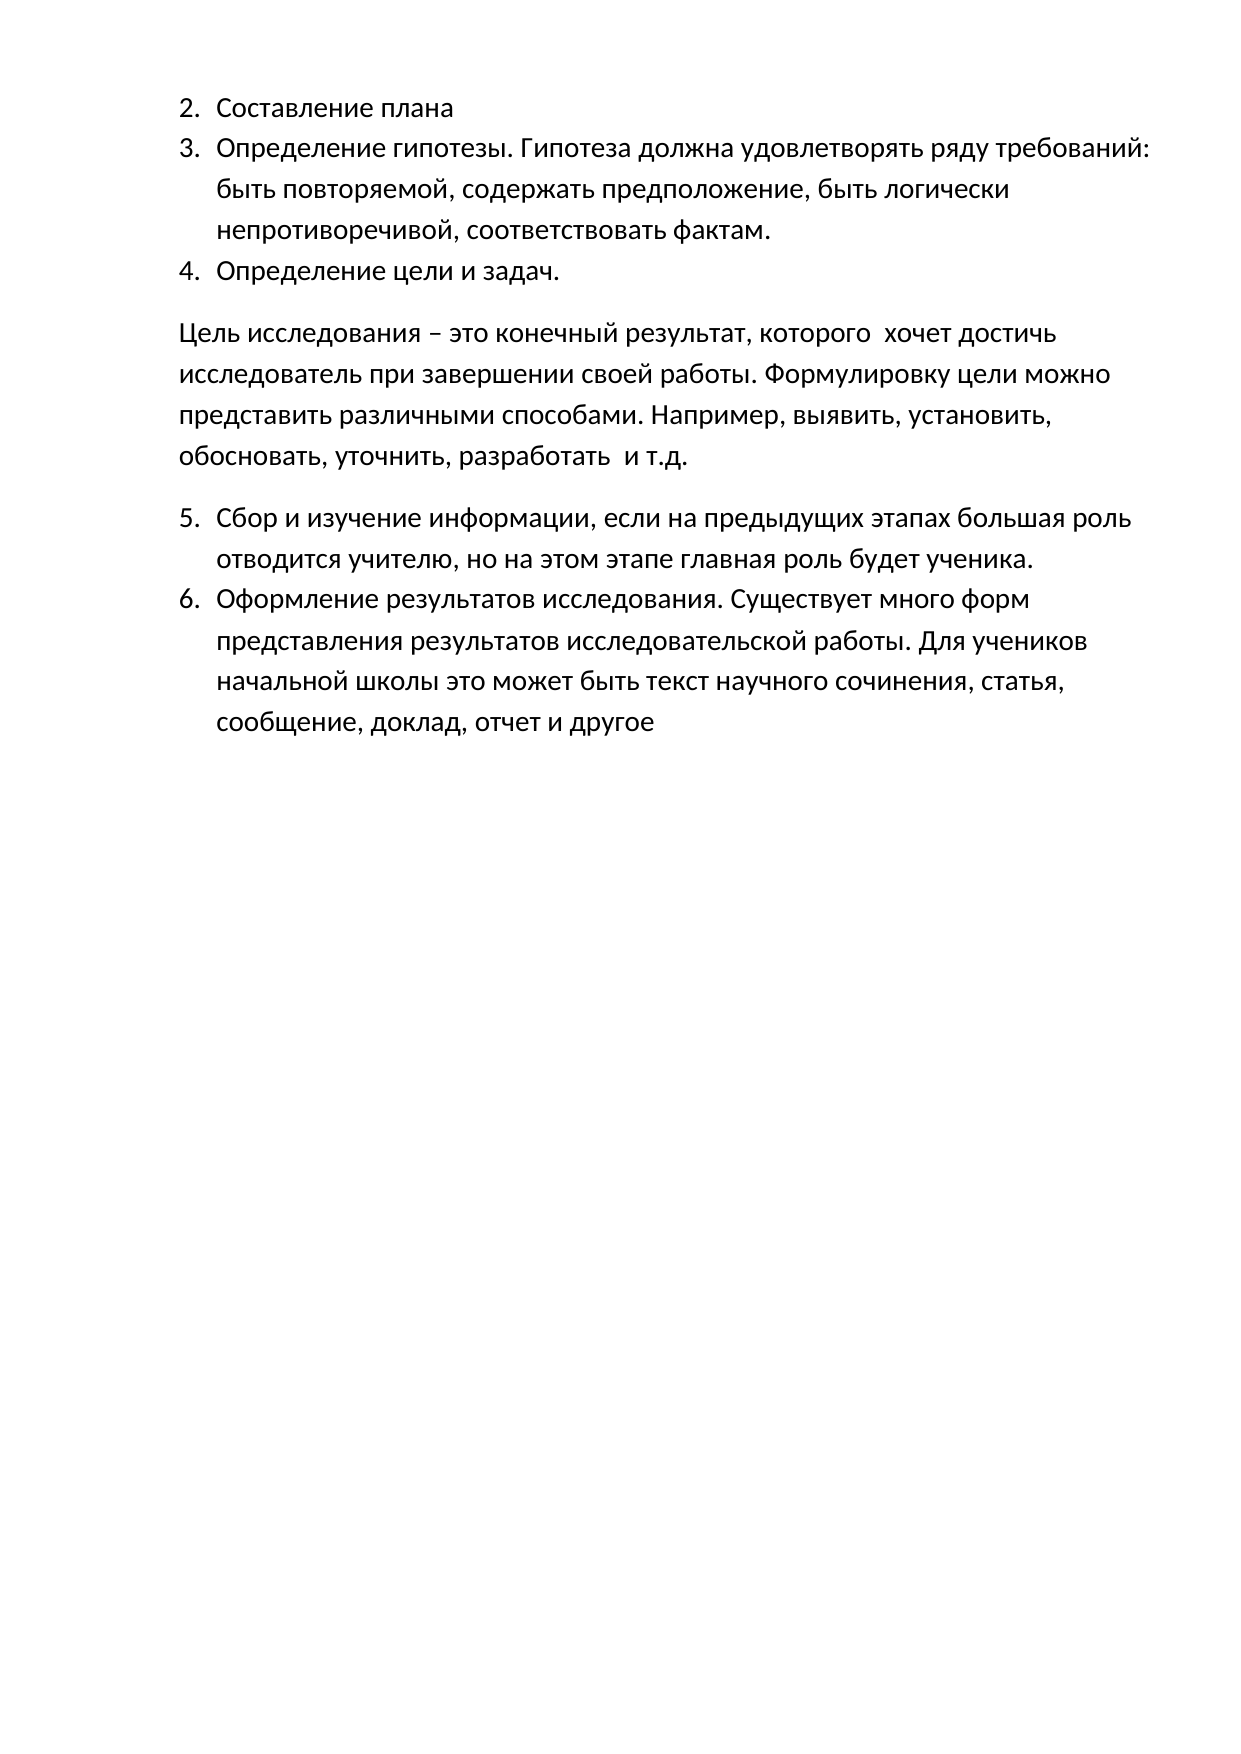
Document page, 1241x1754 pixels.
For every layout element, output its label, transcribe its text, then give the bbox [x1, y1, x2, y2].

list Оформление результатов исследования. Существует много форм представления результатов исследовательской работы. Для учеников начальной школы это может быть текст научного сочинения, статья, сообщение, доклад, отчет и другое [178, 581, 1152, 739]
list Определение цели и задач. [178, 252, 1152, 288]
list Сбор и изучение информации, если на предыдущих этапах большая роль отводится учителю, но на этом этапе главная роль будет ученика. [178, 499, 1152, 575]
list Составление плана [178, 89, 1152, 124]
text Цель исследования – это конечный результат, которого хочет достичь исследователь при завершении своей работы. Формулировку цели можно представить различными способами. Например, выявить, установить, обосновать, уточнить, разработать и т.д. [178, 314, 1152, 473]
list Определение гипотезы. Гипотеза должна удовлетворять ряду требований: быть повторяемой, содержать предположение, быть логически непротиворечивой, соответствовать фактам. [178, 129, 1152, 247]
